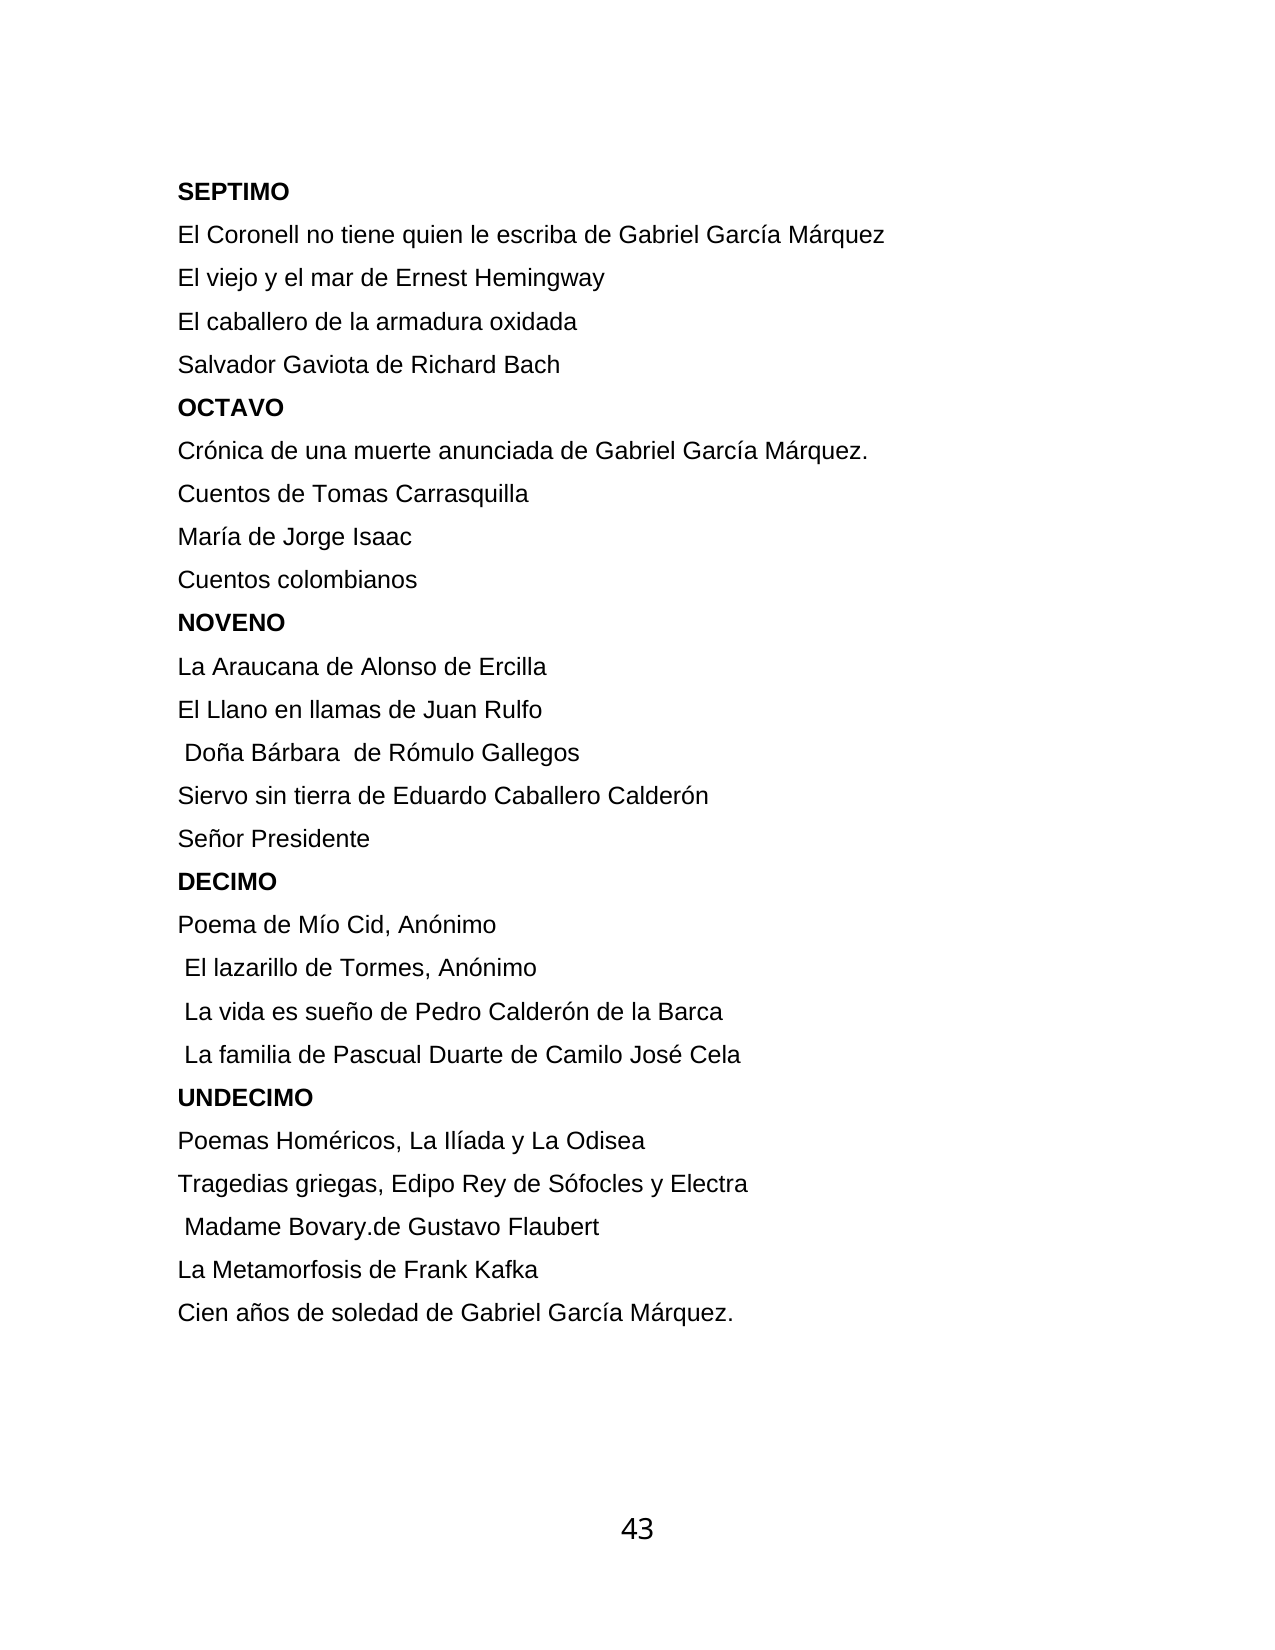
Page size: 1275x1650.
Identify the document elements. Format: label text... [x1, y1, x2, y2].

text La vida es sueño de Pedro Calderón de la Barca [177, 997, 1098, 1025]
text Cien años de soledad de Gabriel García Márquez. [177, 1298, 1098, 1327]
text UNDECIMO [177, 1083, 1098, 1112]
text Cuentos de Tomas Carrasquilla [177, 479, 1098, 508]
text La Araucana de Alonso de Ercilla [177, 652, 1098, 680]
text Tragedias griegas, Edipo Rey de Sófocles y Electra [177, 1169, 1098, 1198]
text Doña Bárbara de Rómulo Gallegos [177, 738, 1098, 767]
text El Coronell no tiene quien le escriba de Gabriel García Márquez [177, 220, 1098, 249]
text La familia de Pascual Duarte de Camilo José Cela [177, 1040, 1098, 1068]
text La Metamorfosis de Frank Kafka [177, 1255, 1098, 1284]
text María de Jorge Isaac [177, 522, 1098, 551]
text OCTAVO [177, 393, 1098, 422]
text Crónica de una muerte anunciada de Gabriel García Márquez. [177, 436, 1098, 465]
text Poemas Homéricos, La Ilíada y La Odisea [177, 1126, 1098, 1155]
text SEPTIMO [177, 177, 1098, 206]
text El caballero de la armadura oxidada [177, 307, 1098, 335]
text Poema de Mío Cid, Anónimo [177, 910, 1098, 939]
text Cuentos colombianos [177, 565, 1098, 594]
text Madame Bovary.de Gustavo Flaubert [177, 1212, 1098, 1241]
text DECIMO [177, 867, 1098, 896]
text Siervo sin tierra de Eduardo Caballero Calderón [177, 781, 1098, 810]
text El lazarillo de Tormes, Anónimo [177, 953, 1098, 982]
text Salvador Gaviota de Richard Bach [177, 350, 1098, 378]
text El viejo y el mar de Ernest Hemingway [177, 263, 1098, 292]
text Señor Presidente [177, 824, 1098, 853]
text NOVENO [177, 608, 1098, 637]
text El Llano en llamas de Juan Rulfo [177, 695, 1098, 723]
